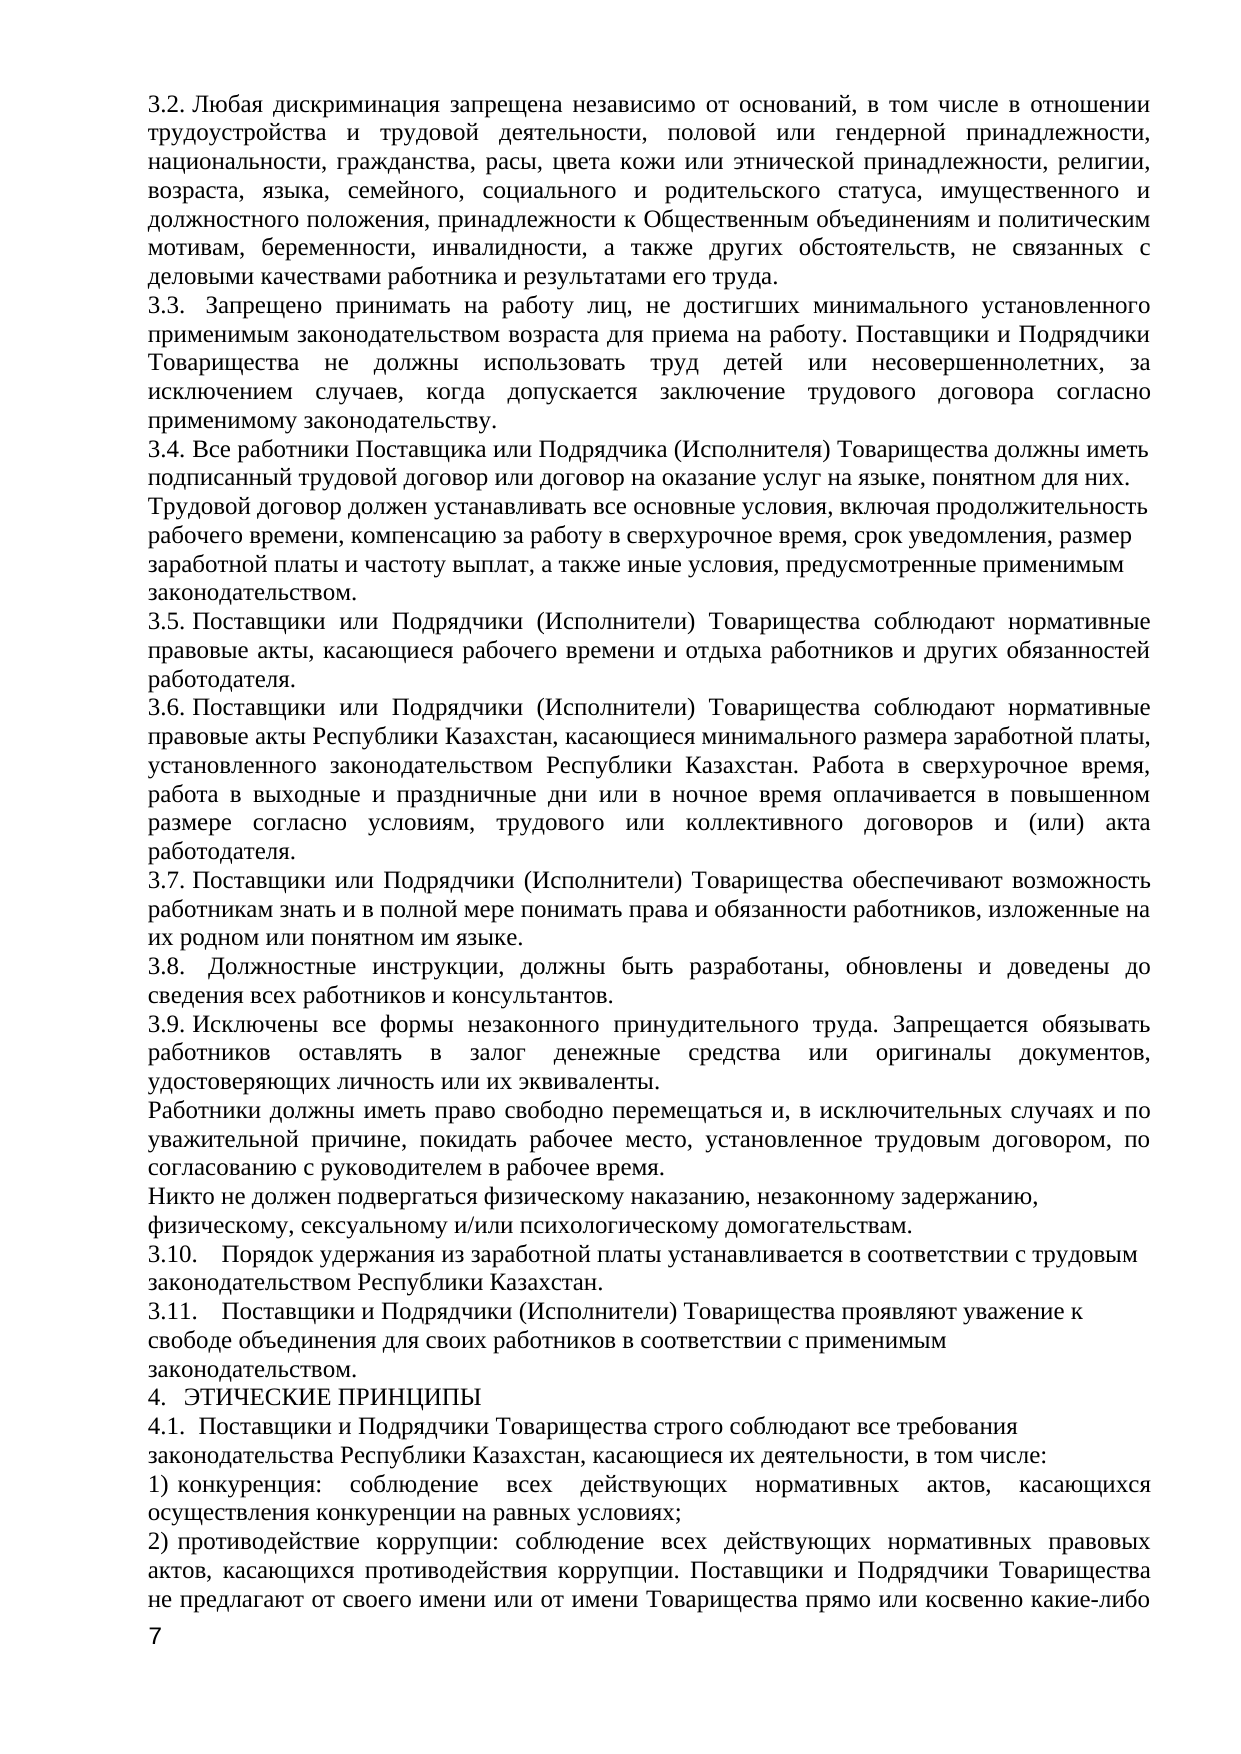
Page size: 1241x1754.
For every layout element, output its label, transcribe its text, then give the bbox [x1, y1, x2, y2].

text 3.3. Запрещено принимать на работу лиц, не достигших минимального установленного применимым законодательством возраста для приема на работу. Поставщики и Подрядчики Товарищества не должны использовать труд детей или несовершеннолетних, за исключением случаев, когда допускается заключение трудового договора согласно применимому законодательству. [148, 290, 1152, 434]
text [148, 1526, 1152, 1612]
text Никто не должен подвергаться физическому наказанию, незаконному задержанию, физическому, сексуальному и/или психологическому домогательствам. [148, 1181, 1152, 1239]
text 3.2. Любая дискриминация запрещена независимо от оснований, в том числе в отношении трудоустройства и трудовой деятельности, половой или гендерной принадлежности, национальности, гражданства, расы, цвета кожи или этнической принадлежности, религии, возраста, языка, семейного, социального и родительского статуса, имущественного и должностного положения, принадлежности к Общественным объединениям и политическим мотивам, беременности, инвалидности, а также других обстоятельств, не связанных с деловыми качествами работника и результатами его труда. [148, 89, 1152, 290]
text 3.9. Исключены все формы незаконного принудительного труда. Запрещается обязывать работников оставлять в залог денежные средства или оригиналы документов, удостоверяющих личность или их эквиваленты. [148, 1009, 1152, 1095]
text 3.7. Поставщики или Подрядчики (Исполнители) Товарищества обеспечивают возможность работникам знать и в полной мере понимать права и обязанности работников, изложенные на их родном или понятном им языке. [148, 865, 1152, 951]
text 1) конкуренция: соблюдение всех действующих нормативных актов, касающихся осуществления конкуренции на равных условиях; [148, 1469, 1152, 1526]
text 3.11. Поставщики и Подрядчики (Исполнители) Товарищества проявляют уважение к свободе объединения для своих работников в соответствии с применимым законодательством. [148, 1296, 1152, 1382]
text 3.4. Все работники Поставщика или Подрядчика (Исполнителя) Товарищества должны иметь подписанный трудовой договор или договор на оказание услуг на языке, понятном для них. [148, 434, 1152, 491]
text 3.8. Должностные инструкции, должны быть разработаны, обновлены и доведены до сведения всех работников и консультантов. [148, 951, 1152, 1009]
text 3.10. Порядок удержания из заработной платы устанавливается в соответствии с трудовым законодательством Республики Казахстан. [148, 1239, 1152, 1296]
text 3.5. Поставщики или Подрядчики (Исполнители) Товарищества соблюдают нормативные правовые акты, касающиеся рабочего времени и отдыха работников и других обязанностей работодателя. [148, 606, 1152, 692]
text 4.1. Поставщики и Подрядчики Товарищества строго соблюдают все требования законодательства Республики Казахстан, касающиеся их деятельности, в том числе: [148, 1411, 1152, 1469]
text 3.6. Поставщики или Подрядчики (Исполнители) Товарищества соблюдают нормативные правовые акты Республики Казахстан, касающиеся минимального размера заработной платы, установленного законодательством Республики Казахстан. Работа в сверхурочное время, работа в выходные и праздничные дни или в ночное время оплачивается в повышенном размере согласно условиям, трудового или коллективного договоров и (или) акта работодателя. [148, 692, 1152, 865]
text Работники должны иметь право свободно перемещаться и, в исключительных случаях и по уважительной причине, покидать рабочее место, установленное трудовым договором, по согласованию с руководителем в рабочее время. [148, 1095, 1152, 1181]
text Трудовой договор должен устанавливать все основные условия, включая продолжительность рабочего времени, компенсацию за работу в сверхурочное время, срок уведомления, размер заработной платы и частоту выплат, а также иные условия, предусмотренные применимым законодательством. [148, 491, 1152, 606]
text 4. ЭТИЧЕСКИЕ ПРИНЦИПЫ [148, 1382, 1152, 1411]
